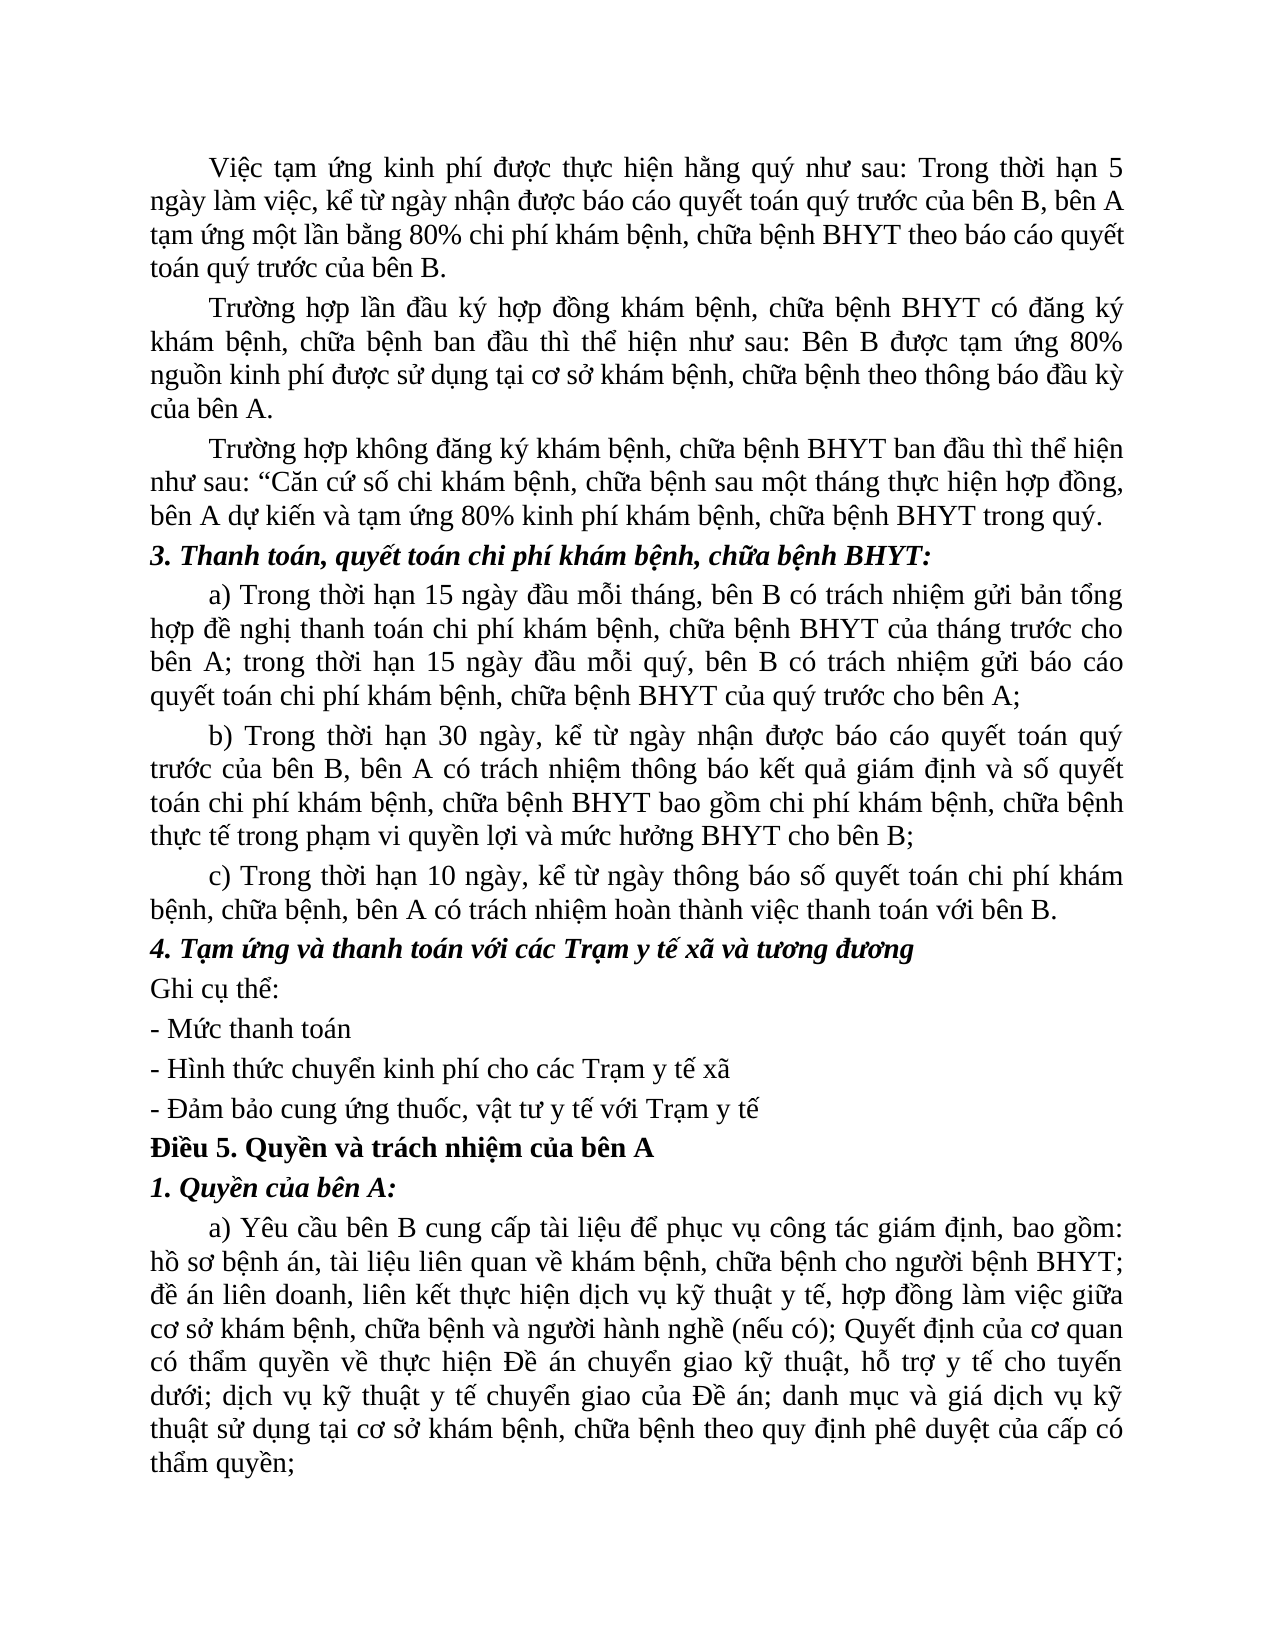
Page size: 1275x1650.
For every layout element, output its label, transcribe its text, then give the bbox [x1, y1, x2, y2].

text Việc tạm ứng kinh phí được thực hiện hằng quý như sau: Trong thời hạn 5 ngày làm việc, kể từ ngày nhận được báo cáo quyết toán quý trước của bên B, bên A tạm ứng một lần bằng 80% chi phí khám bệnh, chữa bệnh BHYT theo báo cáo quyết toán quý trước của bên B. [150, 150, 1125, 284]
text Điều 5. Quyền và trách nhiệm của bên A [150, 1131, 1125, 1164]
text Trường hợp không đăng ký khám bệnh, chữa bệnh BHYT ban đầu thì thể hiện như sau: “Căn cứ số chi khám bệnh, chữa bệnh sau một tháng thực hiện hợp đồng, bên A dự kiến và tạm ứng 80% kinh phí khám bệnh, chữa bệnh BHYT trong quý. [150, 431, 1125, 531]
text a) Yêu cầu bên B cung cấp tài liệu để phục vụ công tác giám định, bao gồm: hồ sơ bệnh án, tài liệu liên quan về khám bệnh, chữa bệnh cho người bệnh BHYT; đề án liên doanh, liên kết thực hiện dịch vụ kỹ thuật y tế, hợp đồng làm việc giữa cơ sở khám bệnh, chữa bệnh và người hành nghề (nếu có); Quyết định của cơ quan có thẩm quyền về thực hiện Đề án chuyển giao kỹ thuật, hỗ trợ y tế cho tuyến dưới; dịch vụ kỹ thuật y tế chuyển giao của Đề án; danh mục và giá dịch vụ kỹ thuật sử dụng tại cơ sở khám bệnh, chữa bệnh theo quy định phê duyệt của cấp có thẩm quyền; [150, 1210, 1125, 1478]
text Trường hợp lần đầu ký hợp đồng khám bệnh, chữa bệnh BHYT có đăng ký khám bệnh, chữa bệnh ban đầu thì thể hiện như sau: Bên B được tạm ứng 80% nguồn kinh phí được sử dụng tại cơ sở khám bệnh, chữa bệnh theo thông báo đầu kỳ của bên A. [150, 290, 1125, 424]
text 3. Thanh toán, quyết toán chi phí khám bệnh, chữa bệnh BHYT: [150, 538, 1125, 571]
text - Đảm bảo cung ứng thuốc, vật tư y tế với Trạm y tế [150, 1091, 1125, 1124]
text c) Trong thời hạn 10 ngày, kể từ ngày thông báo số quyết toán chi phí khám bệnh, chữa bệnh, bên A có trách nhiệm hoàn thành việc thanh toán với bên B. [150, 858, 1125, 925]
text a) Trong thời hạn 15 ngày đầu mỗi tháng, bên B có trách nhiệm gửi bản tổng hợp đề nghị thanh toán chi phí khám bệnh, chữa bệnh BHYT của tháng trước cho bên A; trong thời hạn 15 ngày đầu mỗi quý, bên B có trách nhiệm gửi báo cáo quyết toán chi phí khám bệnh, chữa bệnh BHYT của quý trước cho bên A; [150, 577, 1125, 712]
text Ghi cụ thể: [150, 971, 1125, 1005]
text 1. Quyền của bên A: [150, 1170, 1125, 1204]
text b) Trong thời hạn 30 ngày, kể từ ngày nhận được báo cáo quyết toán quý trước của bên B, bên A có trách nhiệm thông báo kết quả giám định và số quyết toán chi phí khám bệnh, chữa bệnh BHYT bao gồm chi phí khám bệnh, chữa bệnh thực tế trong phạm vi quyền lợi và mức hưởng BHYT cho bên B; [150, 718, 1125, 852]
text - Hình thức chuyển kinh phí cho các Trạm y tế xã [150, 1051, 1125, 1084]
text 4. Tạm ứng và thanh toán với các Trạm y tế xã và tương đương [150, 932, 1125, 965]
text - Mức thanh toán [150, 1011, 1125, 1045]
